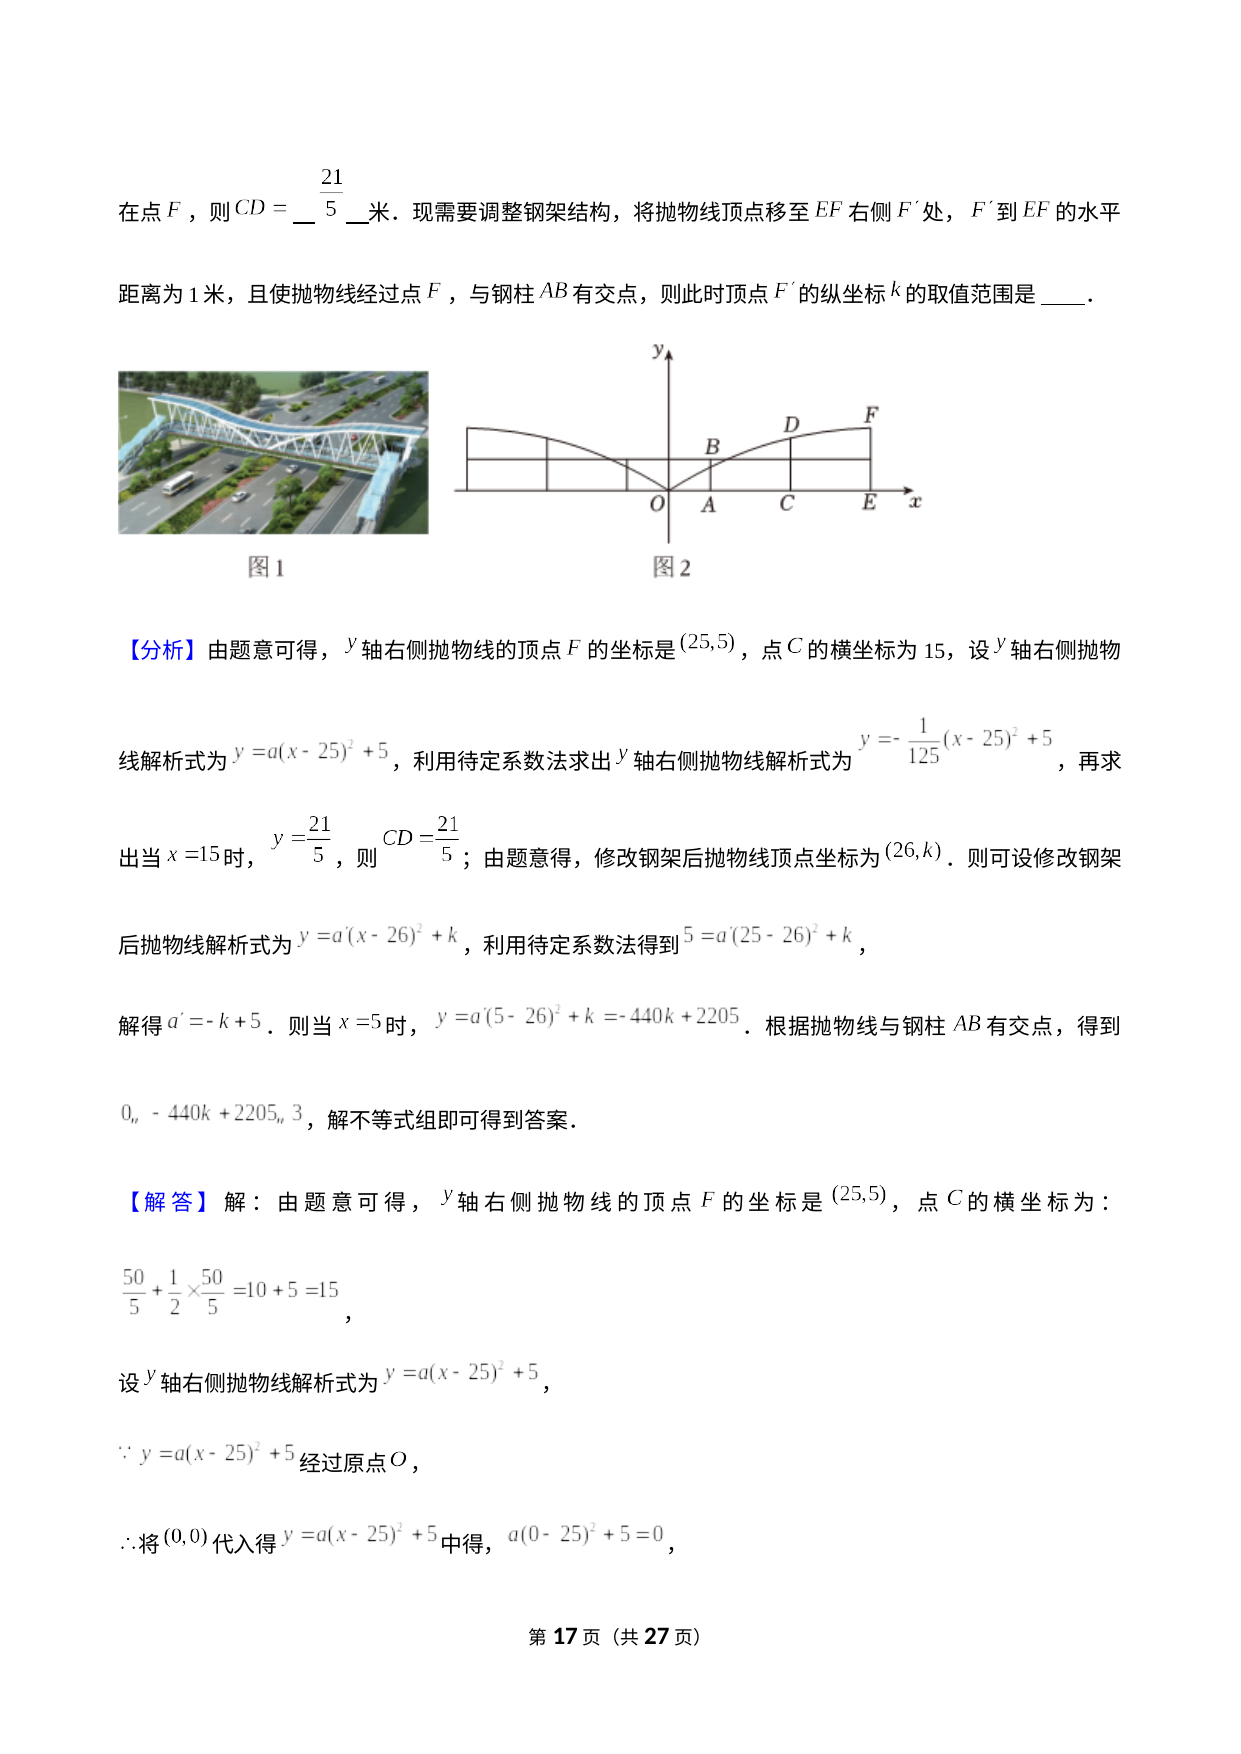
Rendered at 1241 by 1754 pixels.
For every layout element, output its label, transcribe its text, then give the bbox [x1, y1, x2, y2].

text 经过原点， [118, 1424, 1122, 1489]
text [118, 162, 1122, 324]
text 【解答】解：由题意可得，轴右侧抛物线的顶点的坐标是，点的横坐标为：， [118, 1165, 1122, 1328]
text 设轴右侧抛物线解析式为， [118, 1344, 1122, 1409]
text 解得．则当时，．根据抛物线与钢柱有交点，得到，解不等式组即可得到答案． [118, 987, 1122, 1149]
picture [118, 340, 926, 583]
text 将代入得中得，， [118, 1505, 1122, 1570]
text 【分析】由题意可得，轴右侧抛物线的顶点的坐标是，点的横坐标为15，设轴右侧抛物线解析式为，利用待定系数法求出轴右侧抛物线解析式为，再求出当时，，则；由题意得，修改钢架后抛物线顶点坐标为．则可设修改钢架后抛物线解析式为，利用待定系数法得到， [118, 614, 1122, 971]
